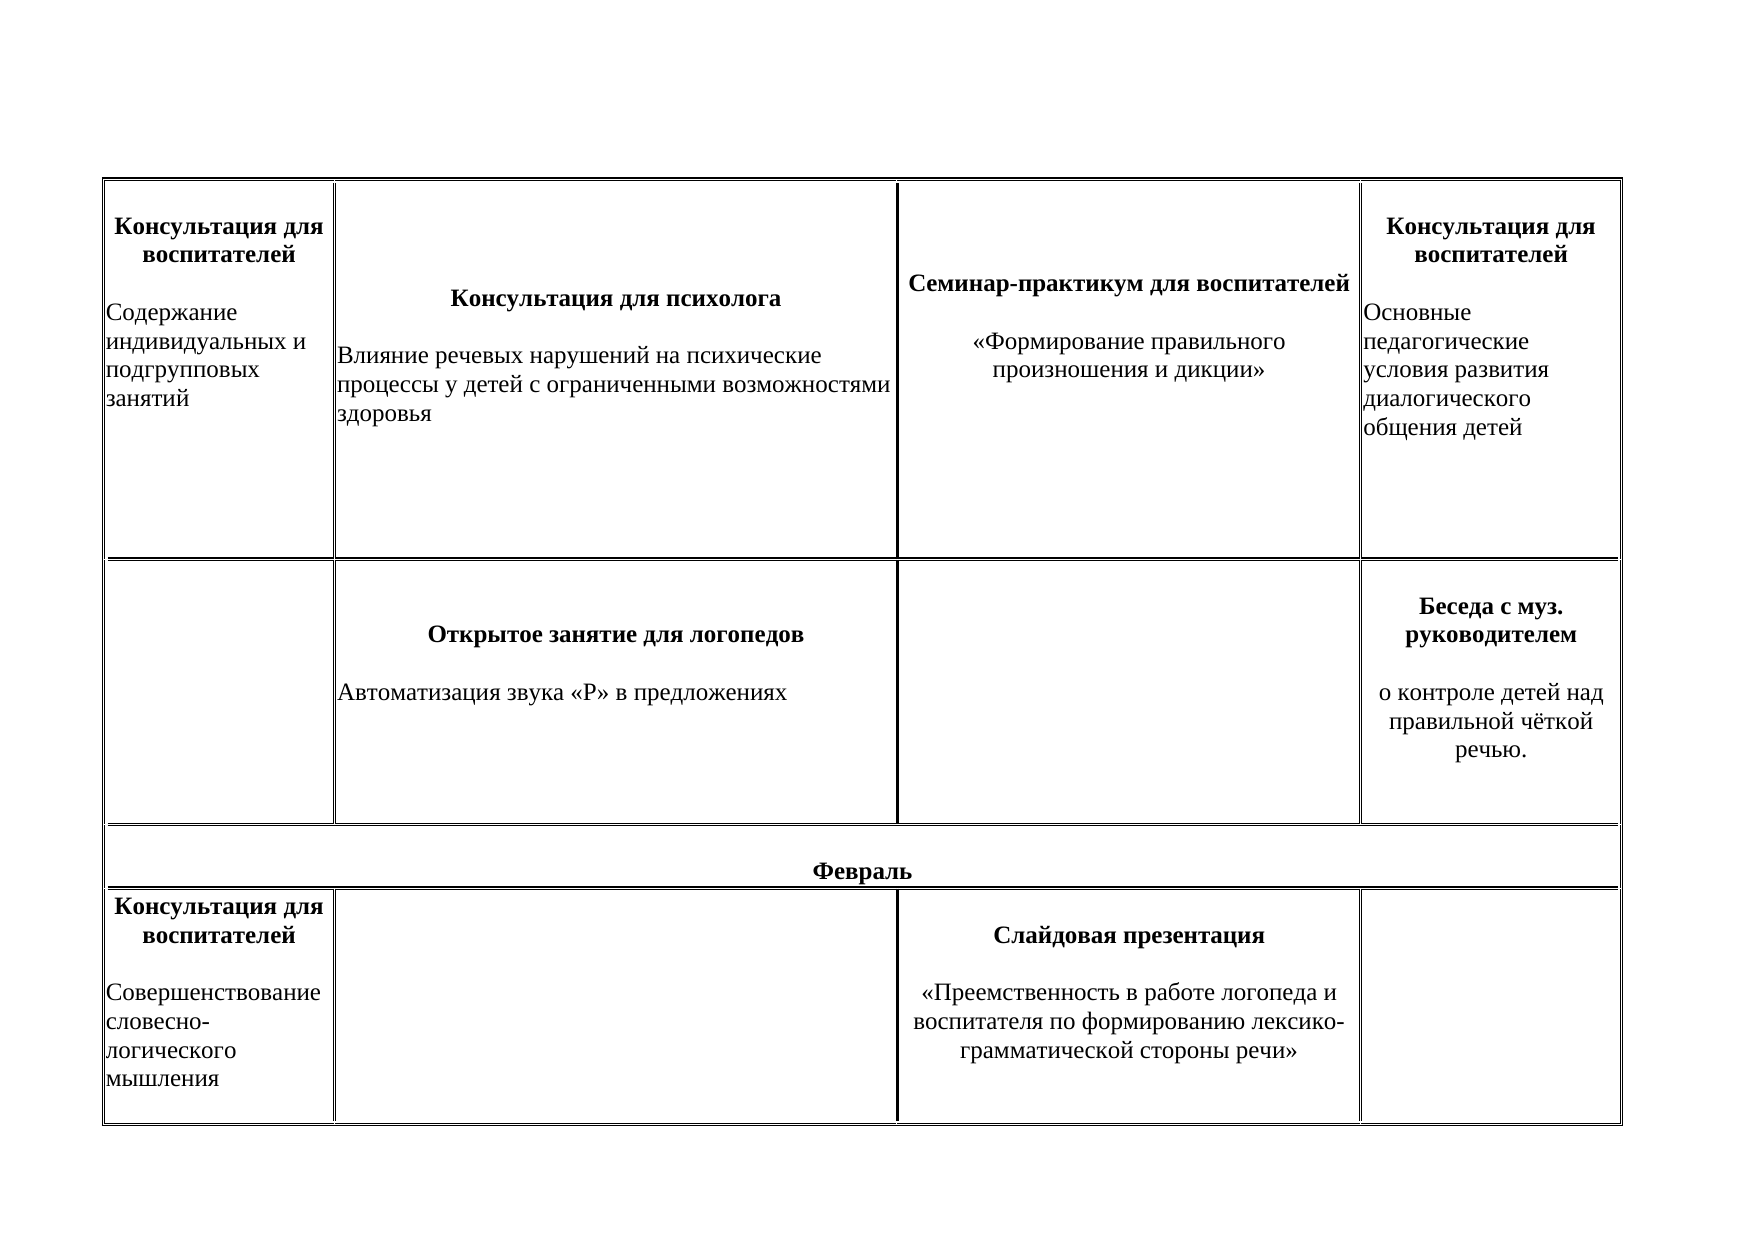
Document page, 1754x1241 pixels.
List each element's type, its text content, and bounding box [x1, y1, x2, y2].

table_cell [105, 886, 334, 1123]
table_cell Беседа с муз. руководителем о контроле детей над правильной чёткой речью. [1362, 557, 1620, 822]
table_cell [897, 890, 1361, 1123]
table_cell Консультация для психолога Влияние речевых нарушений на психические процессы у детей с ограниченными возможностями здоровья [335, 179, 897, 557]
table_cell [1361, 886, 1620, 1123]
table_cell Февраль [105, 823, 1620, 886]
table_cell [899, 561, 1359, 822]
table_cell Консультация для воспитателей Содержание индивидуальных и подгрупповых занятий [105, 181, 334, 557]
table_cell Семинар-практикум для воспитателей «Формирование правильного произношения и дикции» [897, 181, 1361, 557]
table_cell Консультация для воспитателей Основные педагогические условия развития диалогического общения детей [1361, 181, 1620, 557]
table_cell [105, 557, 333, 822]
table_cell Открытое занятие для логопедов Автоматизация звука «Р» в предложениях [336, 561, 896, 822]
table_cell [335, 890, 897, 1123]
